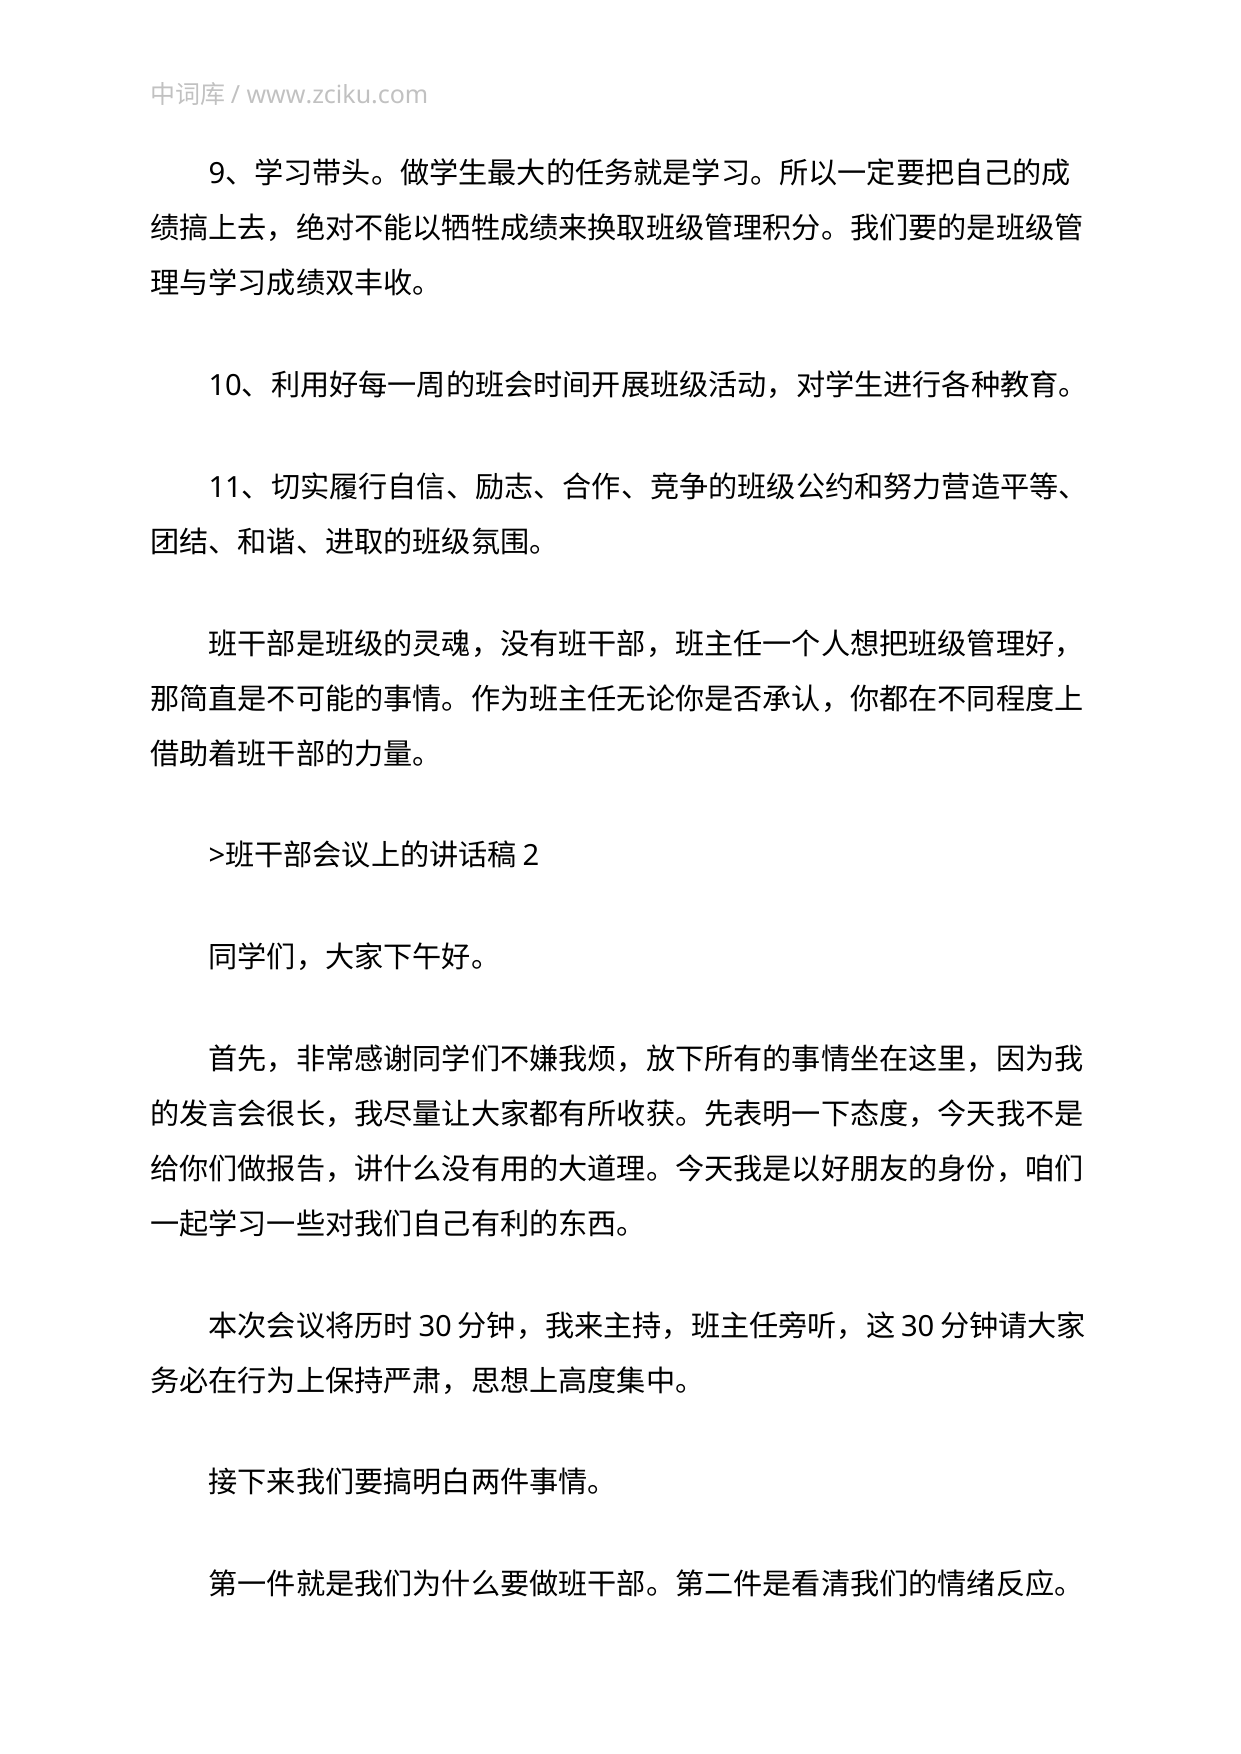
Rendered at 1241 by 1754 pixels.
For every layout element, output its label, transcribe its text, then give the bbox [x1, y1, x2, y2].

text 11、切实履行自信、励志、合作、竞争的班级公约和努力营造平等、团结、和谐、进取的班级氛围。 [150, 464, 1090, 561]
text 10、利用好每一周的班会时间开展班级活动，对学生进行各种教育。 [150, 362, 1090, 404]
text 首先，非常感谢同学们不嫌我烦，放下所有的事情坐在这里，因为我的发言会很长，我尽量让大家都有所收获。先表明一下态度，今天我不是给你们做报告，讲什么没有用的大道理。今天我是以好朋友的身份，咱们一起学习一些对我们自己有利的东西。 [150, 1036, 1090, 1243]
text 班干部是班级的灵魂，没有班干部，班主任一个人想把班级管理好，那简直是不可能的事情。作为班主任无论你是否承认，你都在不同程度上借助着班干部的力量。 [150, 620, 1090, 772]
text 本次会议将历时30分钟，我来主持，班主任旁听，这30分钟请大家务必在行为上保持严肃，思想上高度集中。 [150, 1302, 1090, 1399]
text 第一件就是我们为什么要做班干部。第二件是看清我们的情绪反应。 [150, 1561, 1090, 1603]
text 同学们，大家下午好。 [150, 934, 1090, 976]
text 接下来我们要搞明白两件事情。 [150, 1459, 1090, 1501]
text >班干部会议上的讲话稿2 [150, 832, 1090, 874]
text 9、学习带头。做学生最大的任务就是学习。所以一定要把自己的成绩搞上去，绝对不能以牺牲成绩来换取班级管理积分。我们要的是班级管理与学习成绩双丰收。 [150, 150, 1090, 302]
